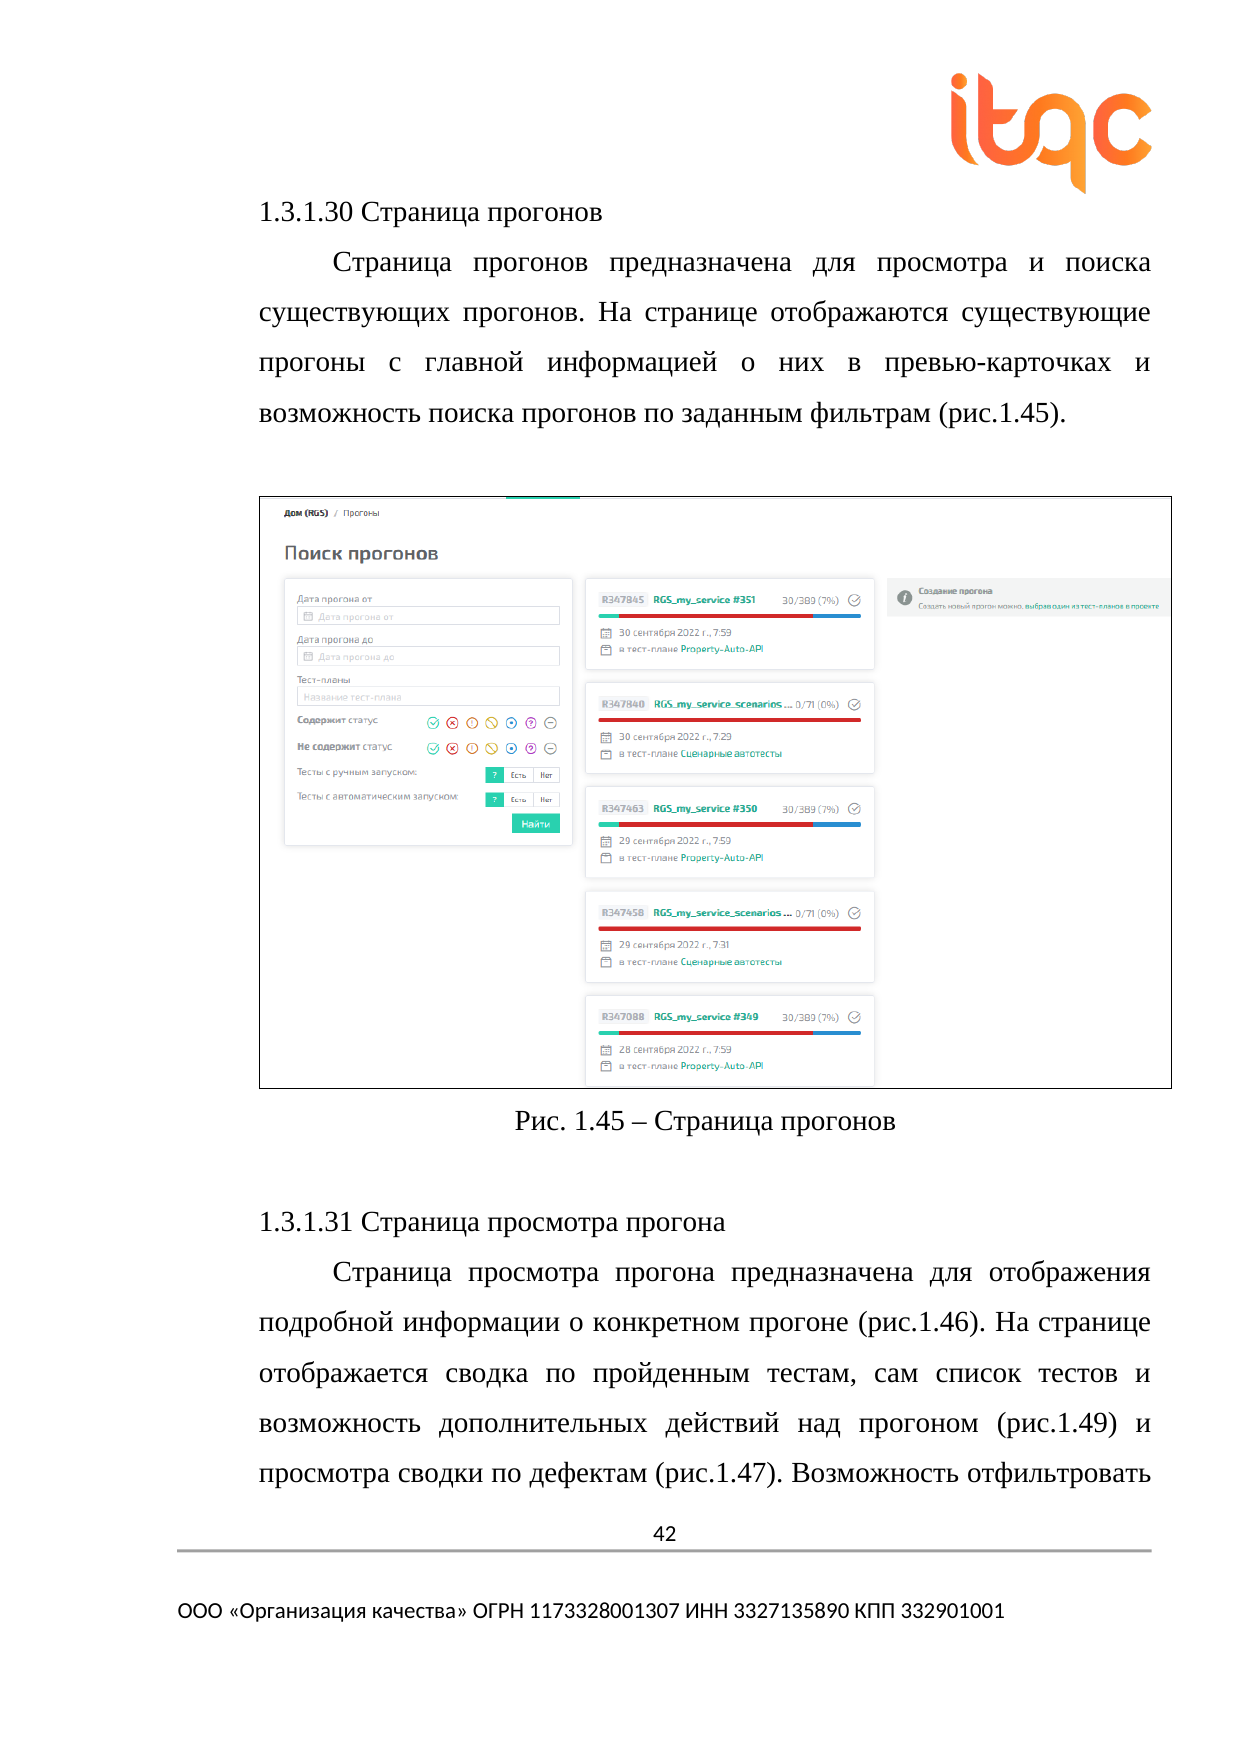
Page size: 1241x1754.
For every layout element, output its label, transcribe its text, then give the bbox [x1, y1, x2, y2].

picture [260, 497, 1171, 1088]
list Рис. 1.45 – Страница прогонов [258, 1103, 1152, 1137]
list 1.3.1.30 Страница прогонов [258, 194, 1152, 227]
picture [951, 73, 1152, 194]
list 1.3.1.31 Страница просмотра прогона [258, 1204, 1152, 1237]
list Страница прогонов предназначена для просмотра и поиска существующих прогонов. На странице отображаются существующие прогоны с главной информацией о них в превью-карточках и возможность поиска прогонов по заданным фильтрам (рис.1.45). [259, 244, 1152, 428]
